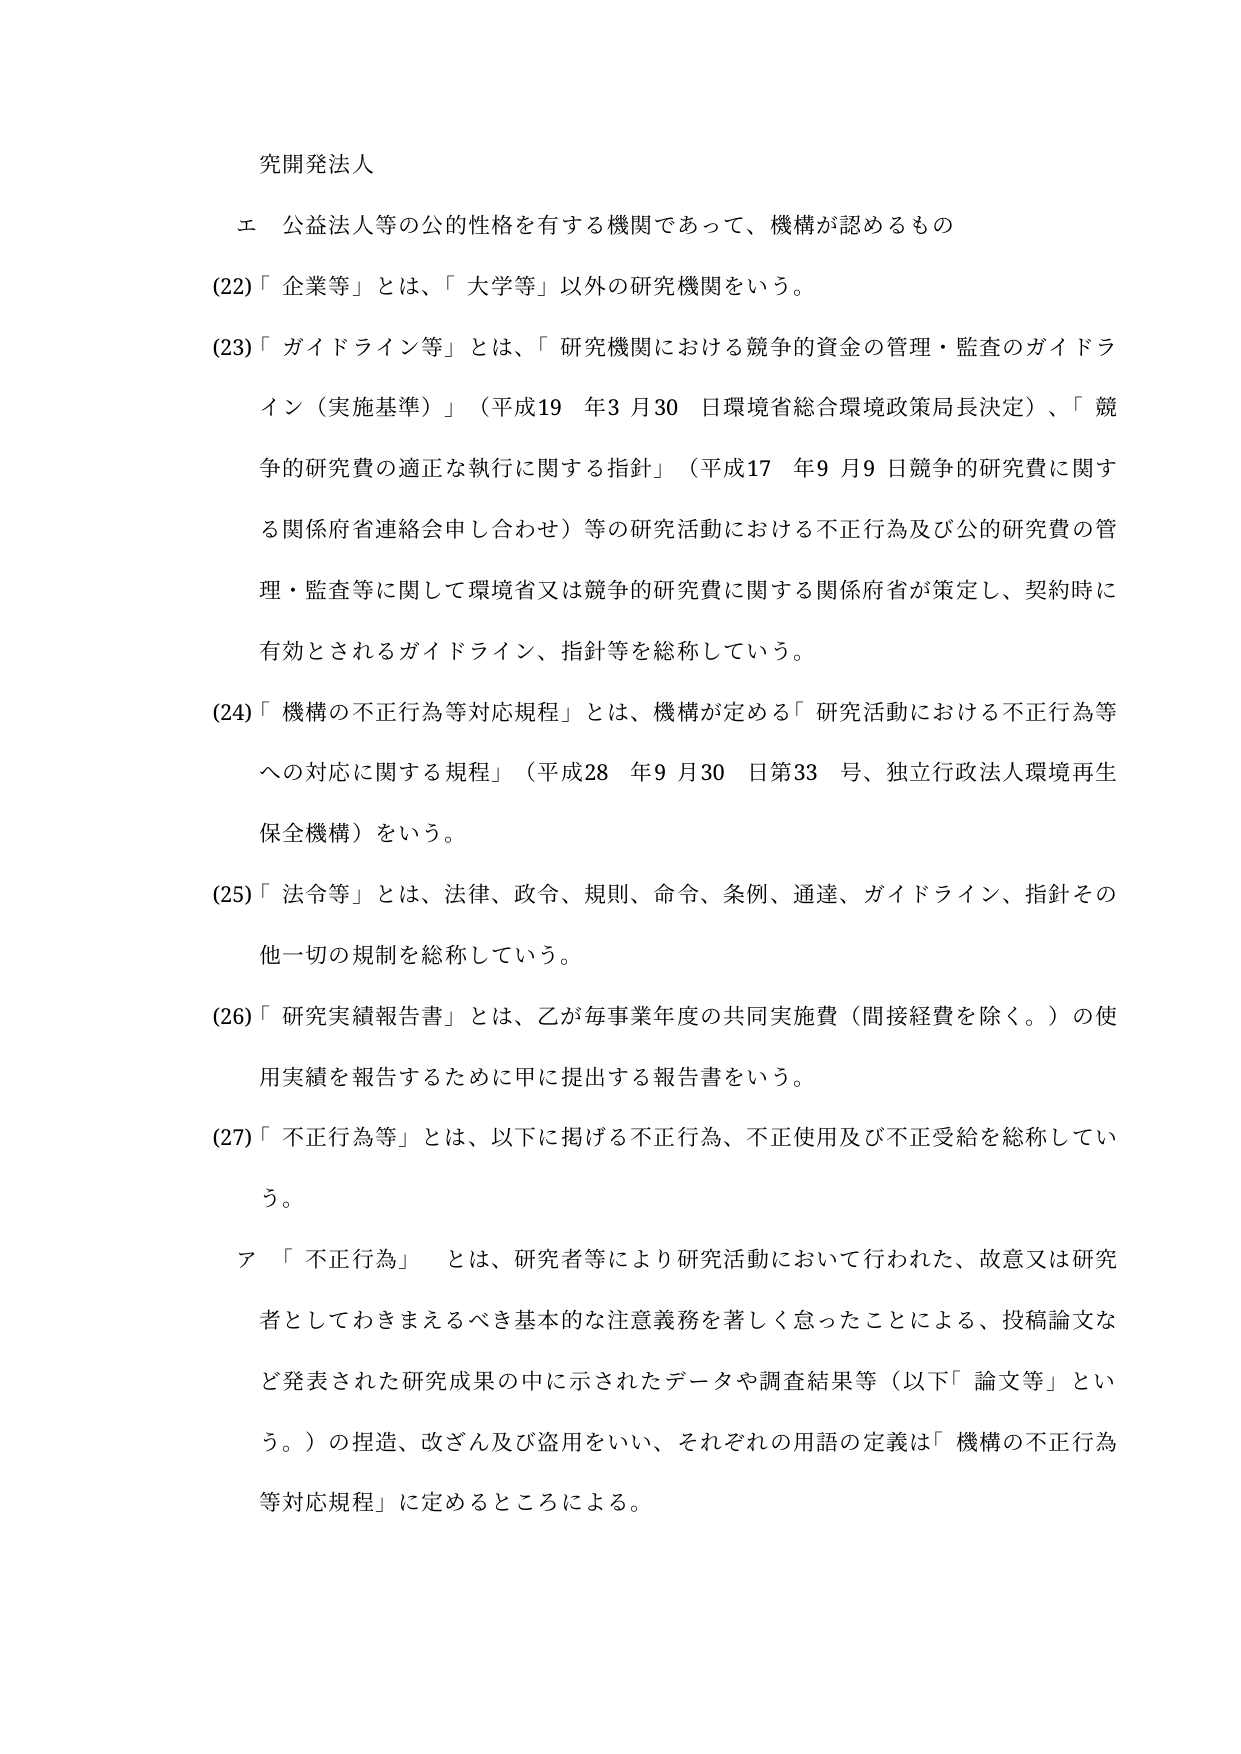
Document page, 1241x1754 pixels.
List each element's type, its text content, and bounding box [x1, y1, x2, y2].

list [216, 133, 1118, 193]
list ｢法令等｣とは、法律、政令、規則、命令、条例、通達、ガイドライン、指針その他一切の規制を総称していう。 [206, 863, 1118, 984]
list ｢研究実績報告書｣とは、乙が毎事業年度の共同実施費（間接経費を除く。）の使用実績を報告するために甲に提出する報告書をいう。 [206, 984, 1118, 1106]
list ｢不正行為｣ とは、研究者等により研究活動において行われた、故意又は研究者としてわきまえるべき基本的な注意義務を著しく怠ったことによる、投稿論文など発表された研究成果の中に示されたデータや調査結果等（以下｢論文等｣という。）の捏造、改ざん及び盗用をいい、それぞれの用語の定義は｢機構の不正行為等対応規程｣に定めるところによる。 [216, 1228, 1118, 1532]
list 公益法人等の公的性格を有する機関であって、機構が認めるもの [216, 193, 1118, 254]
list ｢不正行為等｣とは、以下に掲げる不正行為、不正使用及び不正受給を総称していう。 [206, 1106, 1118, 1228]
list ｢機構の不正行為等対応規程｣とは、機構が定める｢研究活動における不正行為等への対応に関する規程｣（平成28年9月30日第33号、独立行政法人環境再生保全機構）をいう。 [206, 680, 1118, 863]
list ｢ガイドライン等｣とは、｢研究機関における競争的資金の管理・監査のガイドライン（実施基準）｣（平成19年3月30日環境省総合環境政策局長決定）、｢競争的研究費の適正な執行に関する指針｣（平成17年9月9日競争的研究費に関する関係府省連絡会申し合わせ）等の研究活動における不正行為及び公的研究費の管理・監査等に関して環境省又は競争的研究費に関する関係府省が策定し、契約時に有効とされるガイドライン、指針等を総称していう。 [206, 315, 1118, 680]
list ｢企業等｣とは、｢大学等｣以外の研究機関をいう。 [206, 254, 1118, 315]
